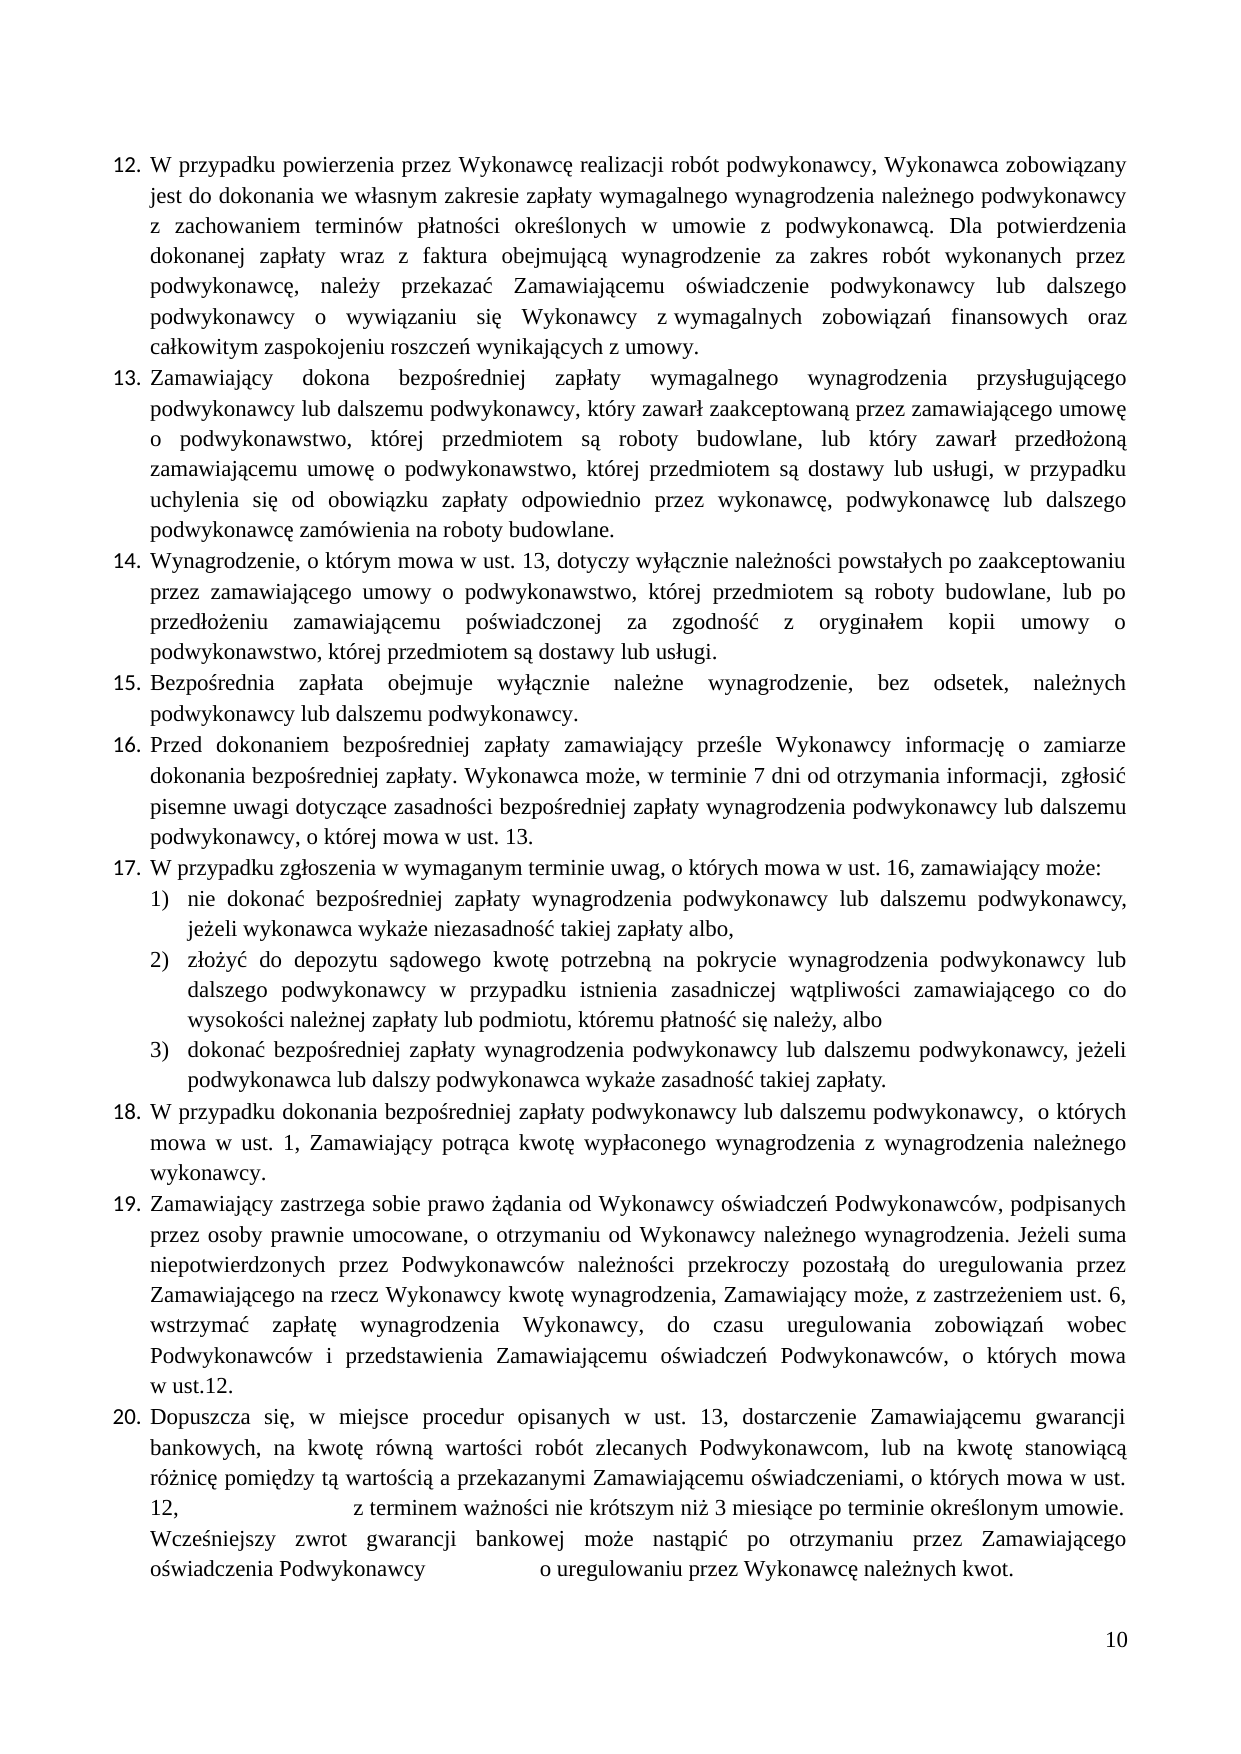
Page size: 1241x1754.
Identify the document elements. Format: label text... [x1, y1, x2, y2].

list W przypadku dokonania bezpośredniej zapłaty podwykonawcy lub dalszemu podwykonawcy, o których mowa w ust. 1, Zamawiający potrąca kwotę wypłaconego wynagrodzenia z wynagrodzenia należnego wykonawcy. [112, 1097, 1128, 1185]
list Przed dokonaniem bezpośredniej zapłaty zamawiający prześle Wykonawcy informację o zamiarze dokonania bezpośredniej zapłaty. Wykonawca może, w terminie 7 dni od otrzymania informacji, zgłosić pisemne uwagi dotyczące zasadności bezpośredniej zapłaty wynagrodzenia podwykonawcy lub dalszemu podwykonawcy, o której mowa w ust. 13. [112, 731, 1128, 849]
list dokonać bezpośredniej zapłaty wynagrodzenia podwykonawcy lub dalszemu podwykonawcy, jeżeli podwykonawca lub dalszy podwykonawca wykaże zasadność takiej zapłaty. [150, 1036, 1128, 1093]
list Wynagrodzenie, o którym mowa w ust. 13, dotyczy wyłącznie należności powstałych po zaakceptowaniu przez zamawiającego umowy o podwykonawstwo, której przedmiotem są roboty budowlane, lub po przedłożeniu zamawiającemu poświadczonej za zgodność z oryginałem kopii umowy o podwykonawstwo, której przedmiotem są dostawy lub usługi. [112, 546, 1128, 665]
list Dopuszcza się, w miejsce procedur opisanych w ust. 13, dostarczenie Zamawiającemu gwarancji bankowych, na kwotę równą wartości robót zlecanych Podwykonawcom, lub na kwotę stanowiącą różnicę pomiędzy tą wartością a przekazanymi Zamawiającemu oświadczeniami, o których mowa w ust. 12, z terminem ważności nie krótszym niż 3 miesiące po terminie określonym umowie. Wcześniejszy zwrot gwarancji bankowej może nastąpić po otrzymaniu przez Zamawiającego oświadczenia Podwykonawcy o uregulowaniu przez Wykonawcę należnych kwot. [112, 1402, 1128, 1581]
list Bezpośrednia zapłata obejmuje wyłącznie należne wynagrodzenie, bez odsetek, należnych podwykonawcy lub dalszemu podwykonawcy. [112, 668, 1128, 727]
list Zamawiający dokona bezpośredniej zapłaty wymagalnego wynagrodzenia przysługującego podwykonawcy lub dalszemu podwykonawcy, który zawarł zaakceptowaną przez zamawiającego umowę o podwykonawstwo, której przedmiotem są roboty budowlane, lub który zawarł przedłożoną zamawiającemu umowę o podwykonawstwo, której przedmiotem są dostawy lub usługi, w przypadku uchylenia się od obowiązku zapłaty odpowiednio przez wykonawcę, podwykonawcę lub dalszego podwykonawcę zamówienia na roboty budowlane. [112, 363, 1128, 542]
list Zamawiający zastrzega sobie prawo żądania od Wykonawcy oświadczeń Podwykonawców, podpisanych przez osoby prawnie umocowane, o otrzymaniu od Wykonawcy należnego wynagrodzenia. Jeżeli suma niepotwierdzonych przez Podwykonawców należności przekroczy pozostałą do uregulowania przez Zamawiającego na rzecz Wykonawcy kwotę wynagrodzenia, Zamawiający może, z zastrzeżeniem ust. 6, wstrzymać zapłatę wynagrodzenia Wykonawcy, do czasu uregulowania zobowiązań wobec Podwykonawców i przedstawienia Zamawiającemu oświadczeń Podwykonawców, o których mowa w ust.12. [112, 1189, 1128, 1398]
list W przypadku powierzenia przez Wykonawcę realizacji robót podwykonawcy, Wykonawca zobowiązany jest do dokonania we własnym zakresie zapłaty wymagalnego wynagrodzenia należnego podwykonawcy z zachowaniem terminów płatności określonych w umowie z podwykonawcą. Dla potwierdzenia dokonanej zapłaty wraz z faktura obejmującą wynagrodzenie za zakres robót wykonanych przez podwykonawcę, należy przekazać Zamawiającemu oświadczenie podwykonawcy lub dalszego podwykonawcy o wywiązaniu się Wykonawcy z wymagalnych zobowiązań finansowych oraz całkowitym zaspokojeniu roszczeń wynikających z umowy. [112, 150, 1128, 359]
list złożyć do depozytu sądowego kwotę potrzebną na pokrycie wynagrodzenia podwykonawcy lub dalszego podwykonawcy w przypadku istnienia zasadniczej wątpliwości zamawiającego co do wysokości należnej zapłaty lub podmiotu, któremu płatność się należy, albo [150, 946, 1128, 1032]
list W przypadku zgłoszenia w wymaganym terminie uwag, o których mowa w ust. 16, zamawiający może: [112, 853, 1128, 881]
list nie dokonać bezpośredniej zapłaty wynagrodzenia podwykonawcy lub dalszemu podwykonawcy, jeżeli wykonawca wykaże niezasadność takiej zapłaty albo, [150, 885, 1128, 942]
